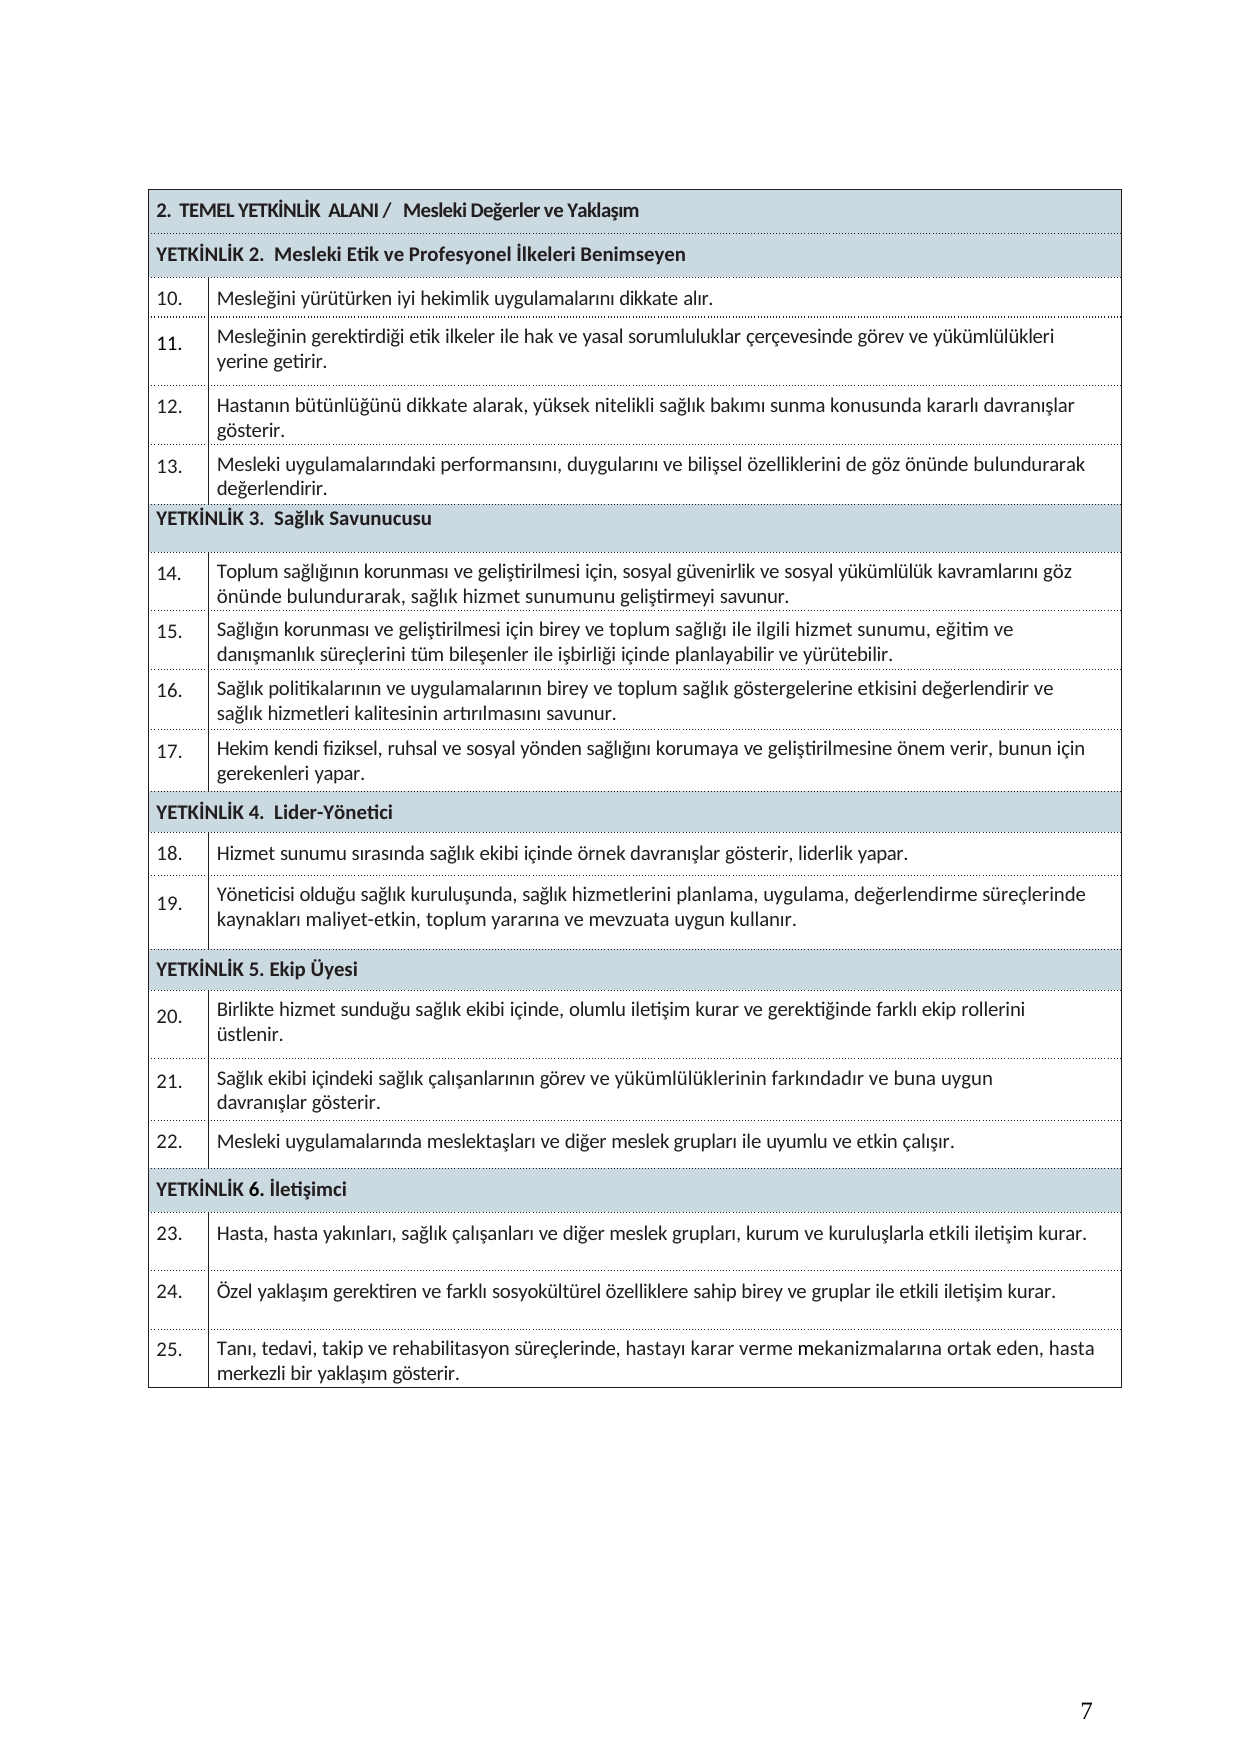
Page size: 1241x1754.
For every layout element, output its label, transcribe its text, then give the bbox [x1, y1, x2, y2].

table_cell 21. [149, 1058, 208, 1120]
table_cell 18. [149, 832, 208, 875]
table_cell Hastanın bütünlüğünü dikkate alarak, yüksek nitelikli sağlık bakımı sunma konusunda kararlı davranışlar gösterir. [209, 385, 1121, 444]
table_cell YETKİNLİK 6. İletişimci [149, 1168, 1121, 1212]
table_cell 20. [149, 990, 208, 1058]
table_cell 23. [149, 1212, 208, 1270]
table_cell Sağlık politikalarının ve uygulamalarının birey ve toplum sağlık göstergelerine etkisini değerlendirir ve sağlık hizmetleri kalitesinin artırılmasını savunur. [209, 669, 1121, 728]
table_cell Hasta, hasta yakınları, sağlık çalışanları ve diğer meslek grupları, kurum ve kuruluşlarla etkili iletişim kurar. [209, 1212, 1121, 1270]
table_cell 25. [149, 1329, 208, 1387]
table_cell Hekim kendi fiziksel, ruhsal ve sosyal yönden sağlığını korumaya ve geliştirilmesine önem verir, bunun için gerekenleri yapar. [209, 729, 1121, 791]
table_cell 11. [149, 316, 208, 385]
table_cell YETKİNLİK 2. Mesleki Etik ve Profesyonel İlkeleri Benimseyen [149, 233, 1121, 277]
table_cell YETKİNLİK 4. Lider-Yönetici [149, 791, 1121, 832]
table_cell 24. [149, 1270, 208, 1328]
table_cell Mesleğinin gerektirdiği etik ilkeler ile hak ve yasal sorumluluklar çerçevesinde görev ve yükümlülükleri yerine getirir. [209, 316, 1121, 385]
table_cell Sağlığın korunması ve geliştirilmesi için birey ve toplum sağlığı ile ilgili hizmet sunumu, eğitim ve danışmanlık süreçlerini tüm bileşenler ile işbirliği içinde planlayabilir ve yürütebilir. [209, 610, 1121, 669]
table_cell Birlikte hizmet sunduğu sağlık ekibi içinde, olumlu iletişim kurar ve gerektiğinde farklı ekip rollerini üstlenir. [209, 990, 1121, 1058]
table_cell YETKİNLİK 3. Sağlık Savunucusu [149, 504, 1121, 552]
table_cell Mesleki uygulamalarındaki performansını, duygularını ve bilişsel özelliklerini de göz önünde bulundurarak değerlendirir. [209, 444, 1121, 504]
table_cell 13. [149, 444, 208, 504]
table_header 2. TEMEL YETKİNLİK ALANI / Mesleki Değerler ve Yaklaşım [149, 190, 1121, 233]
table_cell 10. [149, 277, 208, 316]
table_cell Özel yaklaşım gerektiren ve farklı sosyokültürel özelliklere sahip birey ve gruplar ile etkili iletişim kurar. [209, 1270, 1121, 1328]
table_cell 16. [149, 669, 208, 728]
table_cell 19. [149, 875, 208, 948]
table_cell Mesleki uygulamalarında meslektaşları ve diğer meslek grupları ile uyumlu ve etkin çalışır. [209, 1120, 1121, 1168]
table_cell Yöneticisi olduğu sağlık kuruluşunda, sağlık hizmetlerini planlama, uygulama, değerlendirme süreçlerinde kaynakları maliyet-etkin, toplum yararına ve mevzuata uygun kullanır. [209, 875, 1121, 948]
table_cell Tanı, tedavi, takip ve rehabilitasyon süreçlerinde, hastayı karar verme mekanizmalarına ortak eden, hasta merkezli bir yaklaşım gösterir. [209, 1329, 1121, 1387]
table_cell 12. [149, 385, 208, 444]
table_cell Mesleğini yürütürken iyi hekimlik uygulamalarını dikkate alır. [209, 277, 1121, 316]
table_cell Hizmet sunumu sırasında sağlık ekibi içinde örnek davranışlar gösterir, liderlik yapar. [209, 832, 1121, 875]
table_cell Toplum sağlığının korunması ve geliştirilmesi için, sosyal güvenirlik ve sosyal yükümlülük kavramlarını göz önünde bulundurarak, sağlık hizmet sunumunu geliştirmeyi savunur. [209, 552, 1121, 610]
table_cell 14. [149, 552, 208, 610]
table_cell YETKİNLİK 5. Ekip Üyesi [149, 949, 1121, 990]
table_cell 15. [149, 610, 208, 669]
table_cell Sağlık ekibi içindeki sağlık çalışanlarının görev ve yükümlülüklerinin farkındadır ve buna uygun davranışlar gösterir. [209, 1058, 1121, 1120]
table_cell 17. [149, 729, 208, 791]
table_cell 22. [149, 1120, 208, 1168]
